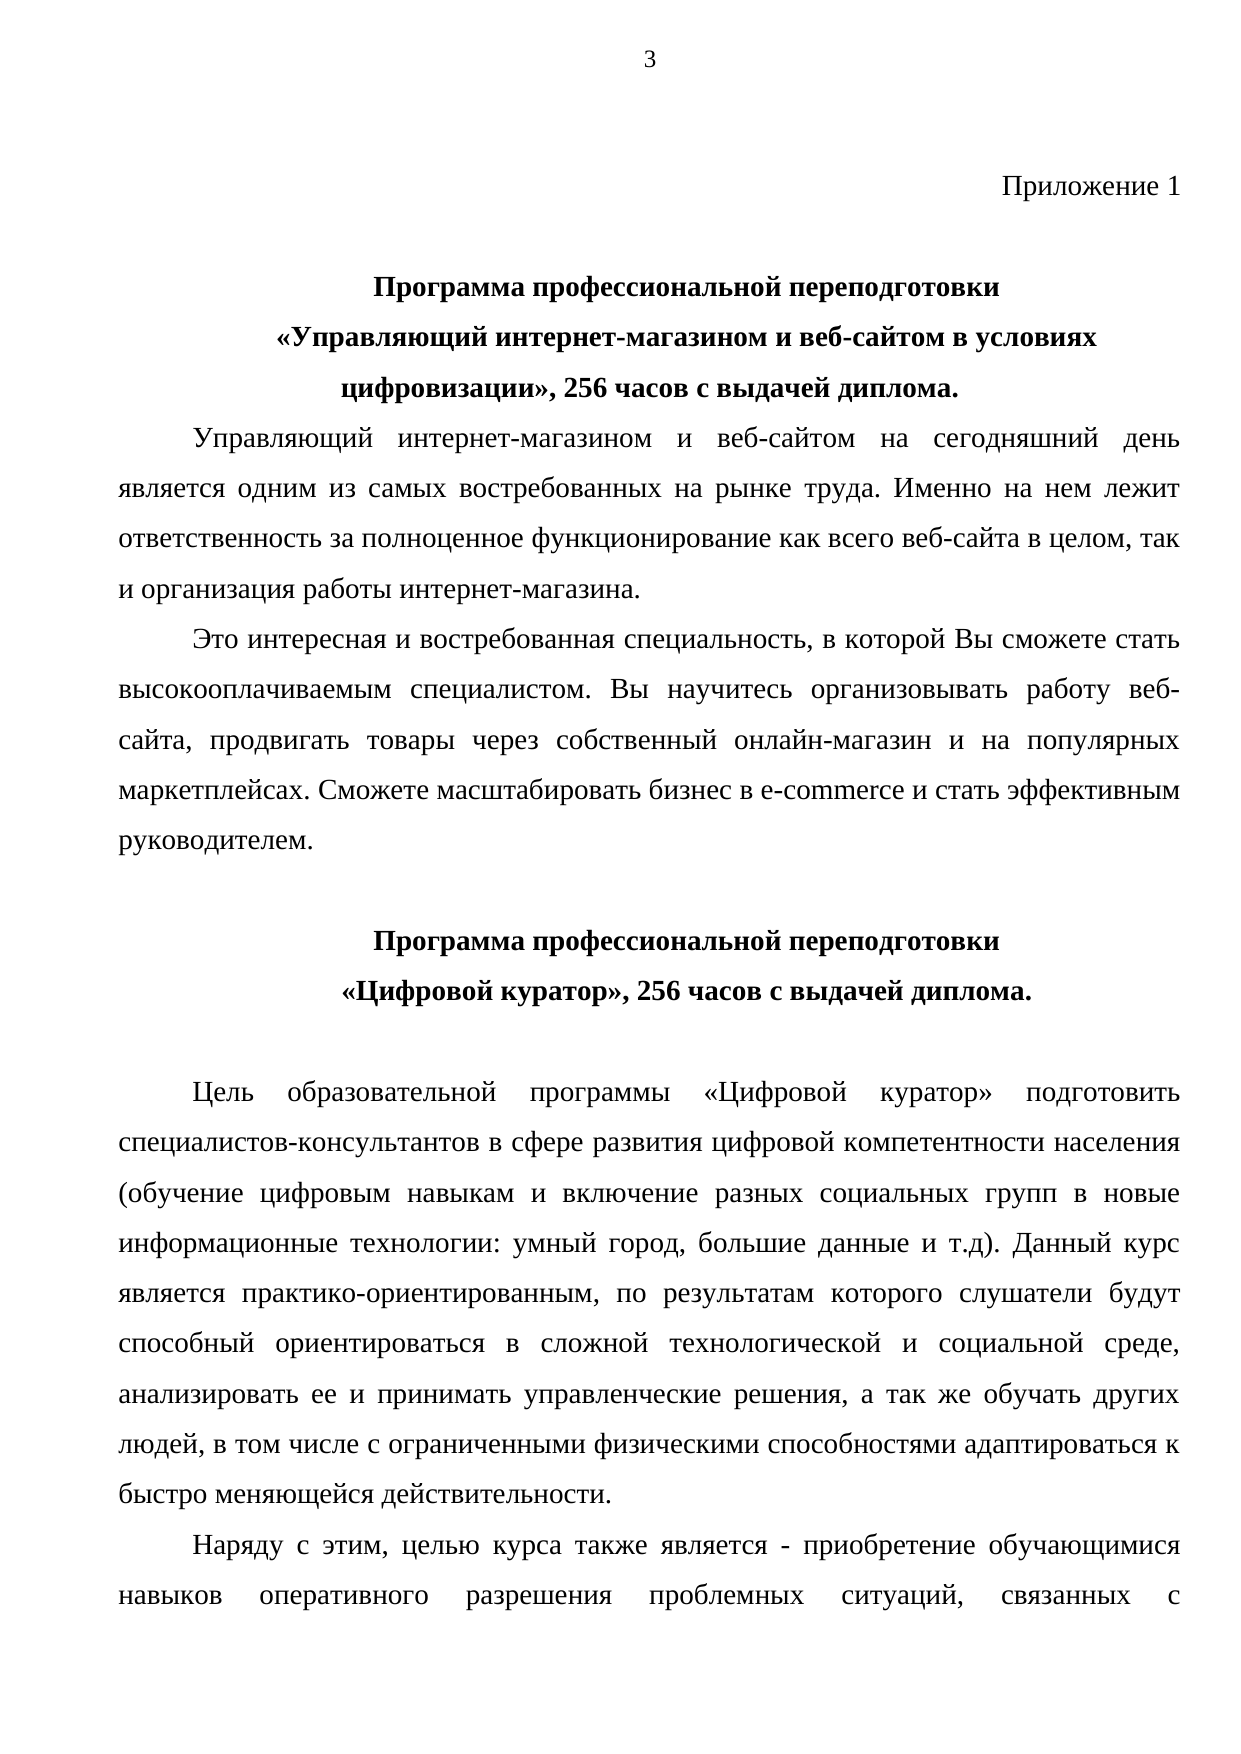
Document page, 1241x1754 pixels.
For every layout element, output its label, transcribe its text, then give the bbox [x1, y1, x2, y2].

text Программа профессиональной переподготовки [118, 269, 1181, 303]
text Управляющий интернет-магазином и веб-сайтом на сегодняшний день является одним из самых востребованных на рынке труда. Именно на нем лежит ответственность за полноценное функционирование как всего веб-сайта в целом, так и организация работы интернет-магазина. [118, 420, 1181, 604]
list Цель образовательной программы «Цифровой куратор» подготовить специалистов-консультантов в сфере развития цифровой компетентности населения (обучение цифровым навыкам и включение разных социальных групп в новые информационные технологии: умный город, большие данные и т.д). Данный курс является практико-ориентированным, по результатам которого слушатели будут способный ориентироваться в сложной технологической и социальной среде, анализировать ее и принимать управленческие решения, а так же обучать других людей, в том числе с ограниченными физическими способностями адаптироваться к быстро меняющейся действительности. [118, 1074, 1181, 1510]
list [118, 1527, 1181, 1611]
text «Цифровой куратор», 256 часов с выдачей диплома. [118, 973, 1181, 1007]
text «Управляющий интернет-магазином и веб-сайтом в условиях цифровизации», 256 часов с выдачей диплома. [118, 319, 1181, 403]
text Программа профессиональной переподготовки [118, 923, 1181, 957]
text Приложение 1 [118, 168, 1181, 202]
text Это интересная и востребованная специальность, в которой Вы сможете стать высокооплачиваемым специалистом. Вы научитесь организовывать работу веб-сайта, продвигать товары через собственный онлайн-магазин и на популярных маркетплейсах. Сможете масштабировать бизнес в e-commerce и стать эффективным руководителем. [118, 621, 1181, 856]
